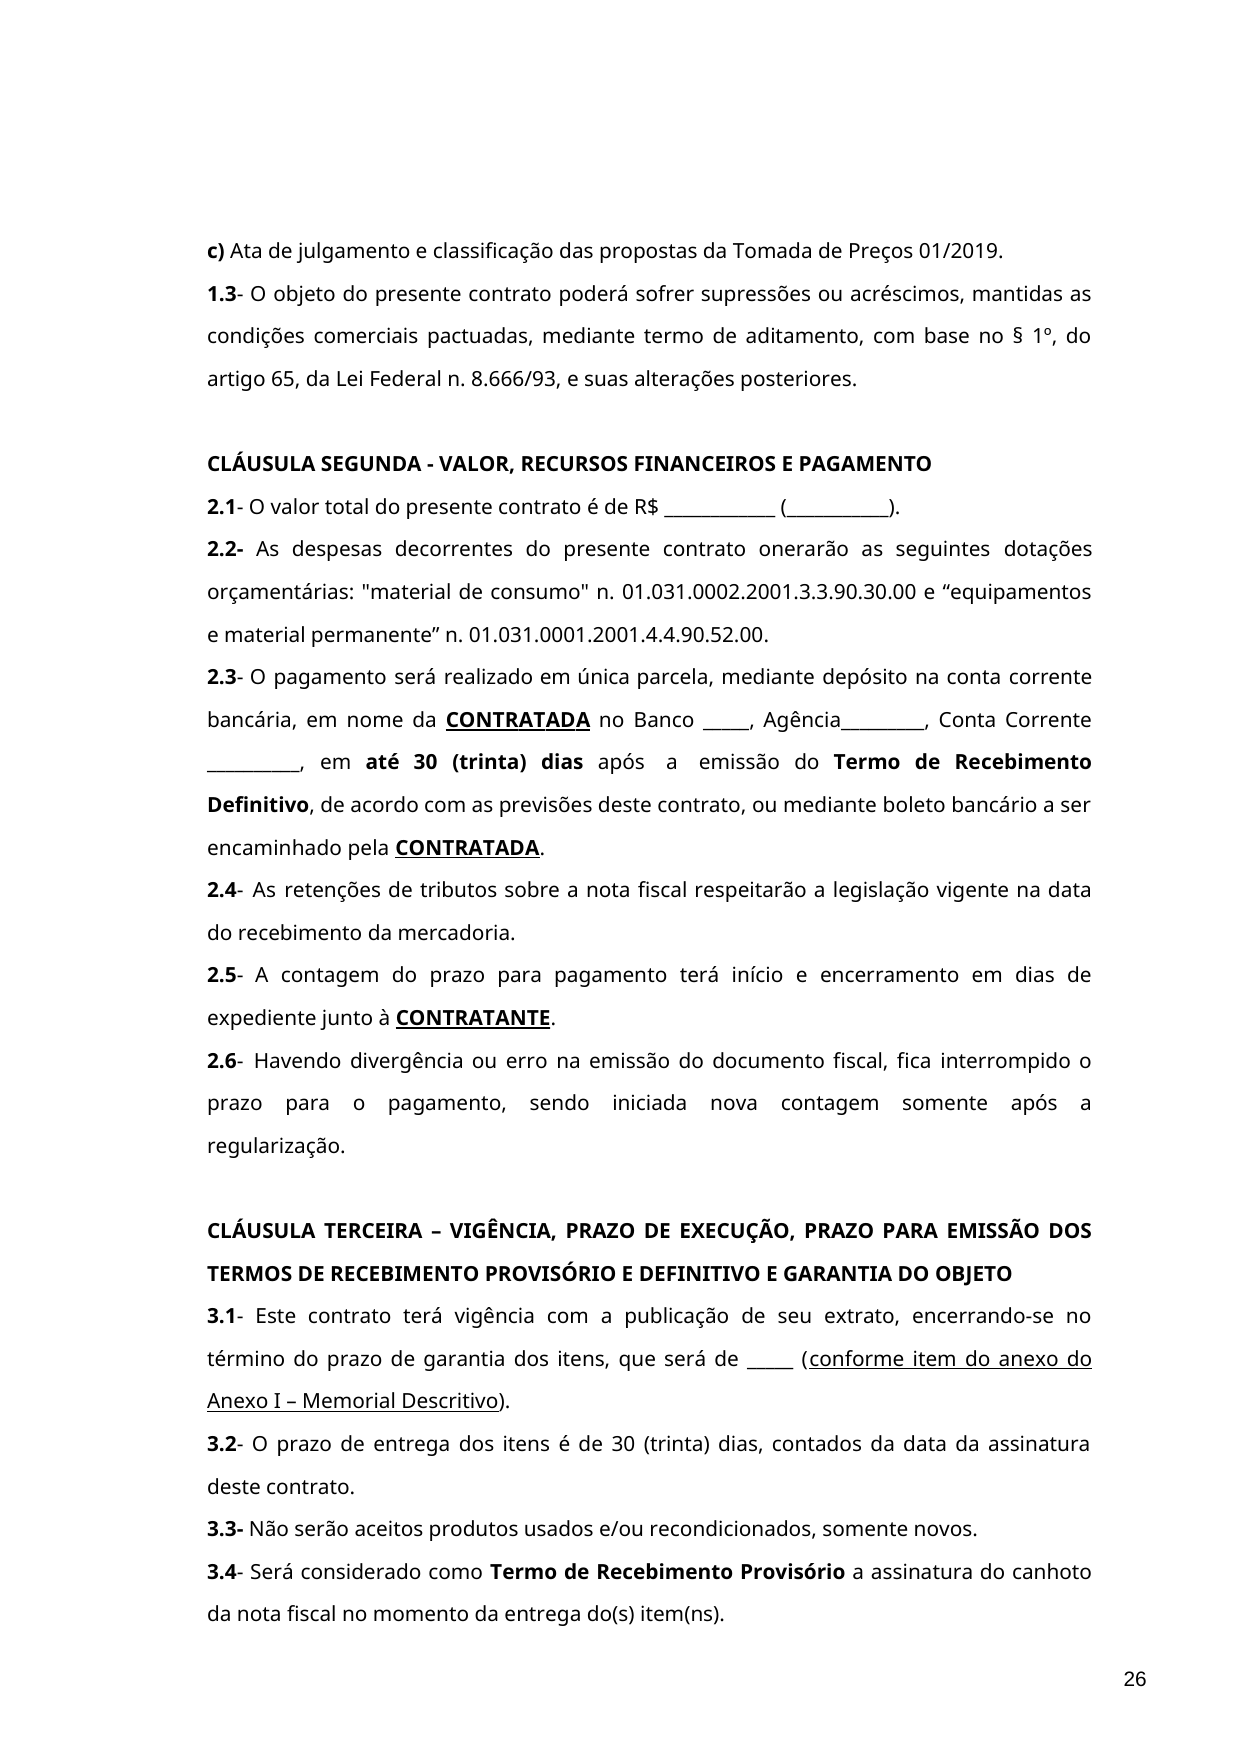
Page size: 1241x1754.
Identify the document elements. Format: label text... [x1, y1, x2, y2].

text 3.2- O prazo de entrega dos itens é de 30 (trinta) dias, contados da data da assinatura deste contrato. [207, 1429, 1092, 1500]
text c) Ata de julgamento e classificação das propostas da Tomada de Preços 01/2019. [207, 236, 1092, 265]
text 2.5- A contagem do prazo para pagamento terá início e encerramento em dias de expediente junto à CONTRATANTE. [207, 961, 1092, 1032]
text 2.6- Havendo divergência ou erro na emissão do documento fiscal, fica interrompido o prazo para o pagamento, sendo iniciada nova contagem somente após a regularização. [207, 1046, 1092, 1159]
text CLÁUSULA TERCEIRA – VIGÊNCIA, PRAZO DE EXECUÇÃO, PRAZO PARA EMISSÃO DOS TERMOS DE RECEBIMENTO PROVISÓRIO E DEFINITIVO E GARANTIA DO OBJETO [207, 1216, 1092, 1287]
text 1.3- O objeto do presente contrato poderá sofrer supressões ou acréscimos, mantidas as condições comerciais pactuadas, mediante termo de aditamento, com base no § 1º, do artigo 65, da Lei Federal n. 8.666/93, e suas alterações posteriores. [207, 279, 1092, 392]
text 3.1- Este contrato terá vigência com a publicação de seu extrato, encerrando-se no término do prazo de garantia dos itens, que será de _____ (conforme item do anexo do Anexo I – Memorial Descritivo). [207, 1301, 1092, 1415]
text 3.3- Não serão aceitos produtos usados e/ou recondicionados, somente novos. [207, 1514, 1092, 1543]
text 2.4- As retenções de tributos sobre a nota fiscal respeitarão a legislação vigente na data do recebimento da mercadoria. [207, 875, 1092, 946]
text CLÁUSULA SEGUNDA - VALOR, RECURSOS FINANCEIROS E PAGAMENTO [207, 449, 1092, 478]
text 2.2- As despesas decorrentes do presente contrato onerarão as seguintes dotações orçamentárias: "material de consumo" n. 01.031.0002.2001.3.3.90.30.00 e “equipamentos e material permanente” n. 01.031.0001.2001.4.4.90.52.00. [207, 534, 1092, 648]
text 2.1- O valor total do presente contrato é de R$ ____________ (___________). [207, 492, 1092, 520]
text 2.3- O pagamento será realizado em única parcela, mediante depósito na conta corrente bancária, em nome da CONTRATADA no Banco _____, Agência_________, Conta Corrente __________, em até 30 (trinta) dias após a emissão do Termo de Recebimento Definitivo, de acordo com as previsões deste contrato, ou mediante boleto bancário a ser encaminhado pela CONTRATADA. [207, 662, 1092, 861]
text 3.4- Será considerado como Termo de Recebimento Provisório a assinatura do canhoto da nota fiscal no momento da entrega do(s) item(ns). [207, 1557, 1092, 1628]
